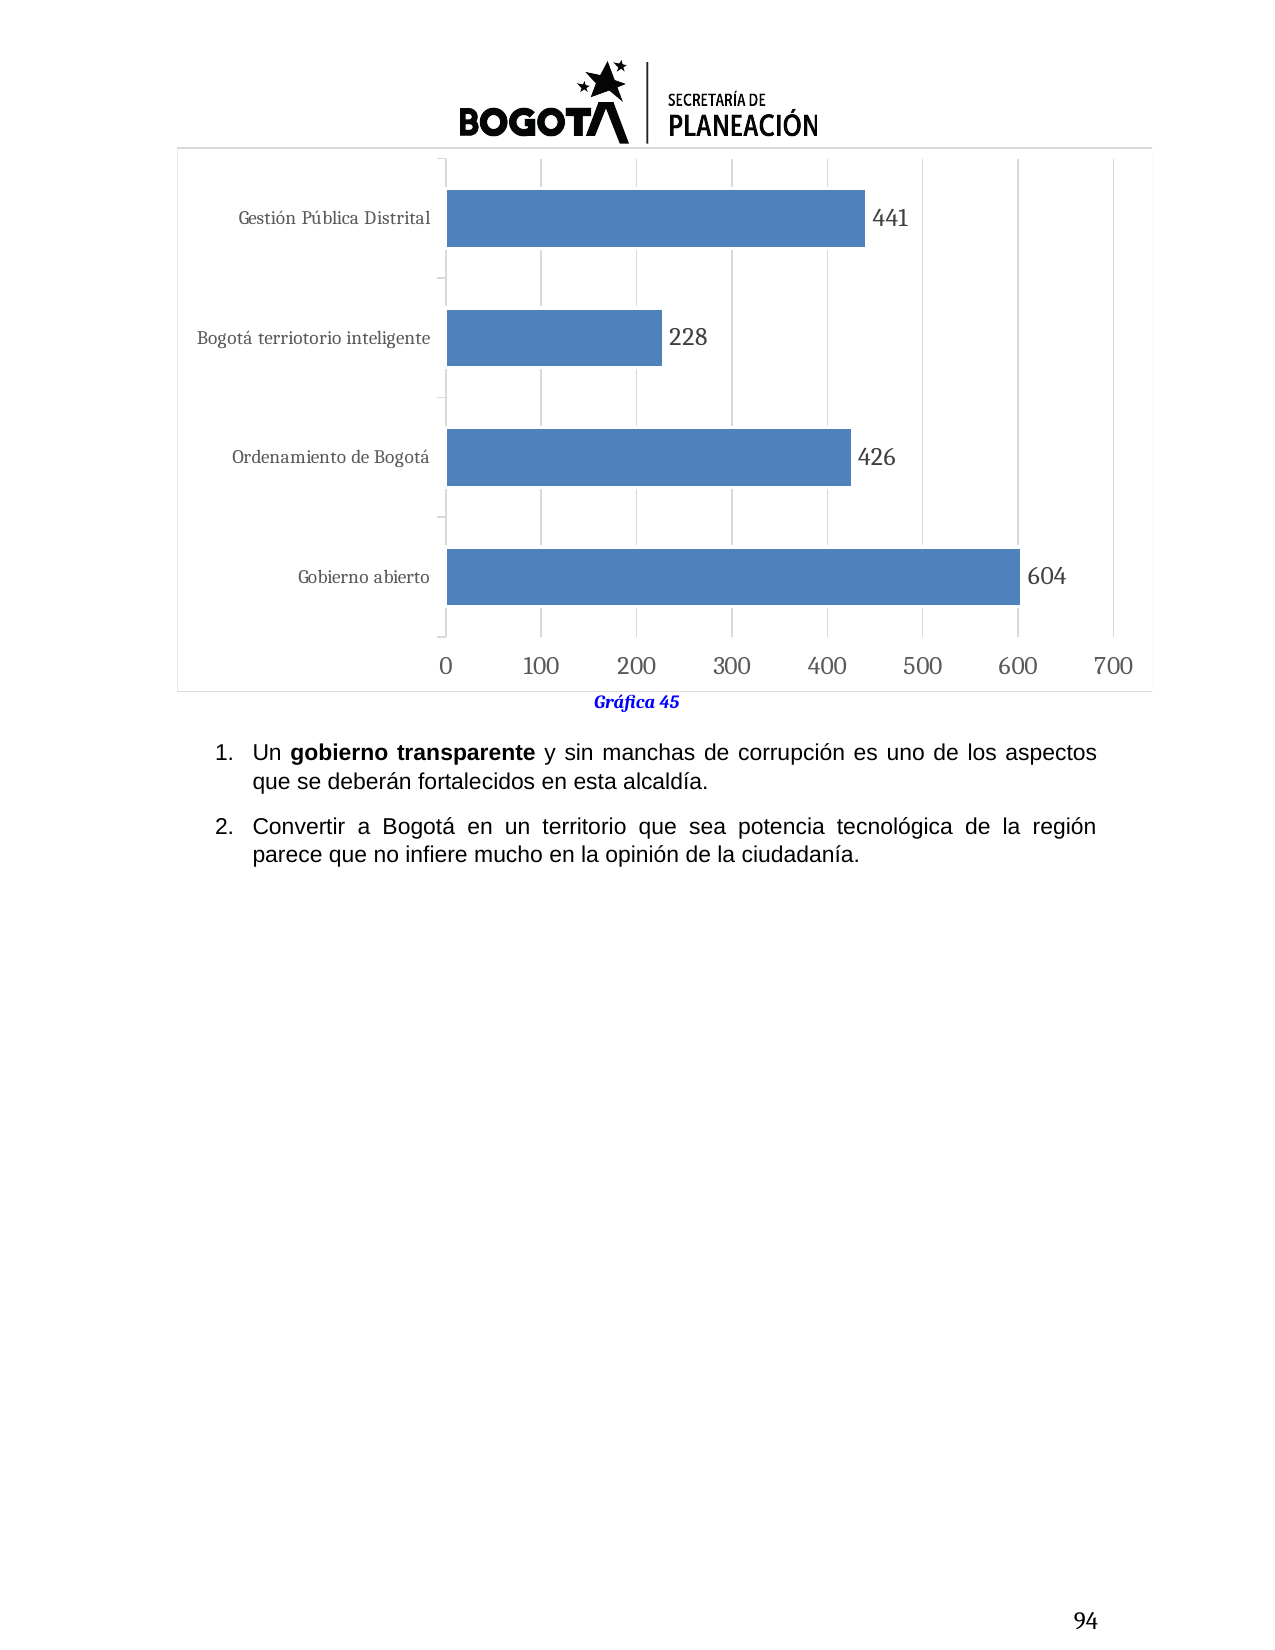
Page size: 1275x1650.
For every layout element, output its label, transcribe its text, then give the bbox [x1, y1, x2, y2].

text Gráfica 45 [177, 692, 1098, 713]
list Un gobierno transparente y sin manchas de corrupción es uno de los aspectos que se deberán fortalecidos en esta alcaldía. [215, 739, 1098, 794]
picture [458, 59, 817, 143]
list Convertir a Bogotá en un territorio que sea potencia tecnológica de la región parece que no infiere mucho en la opinión de la ciudadanía. [215, 813, 1098, 868]
